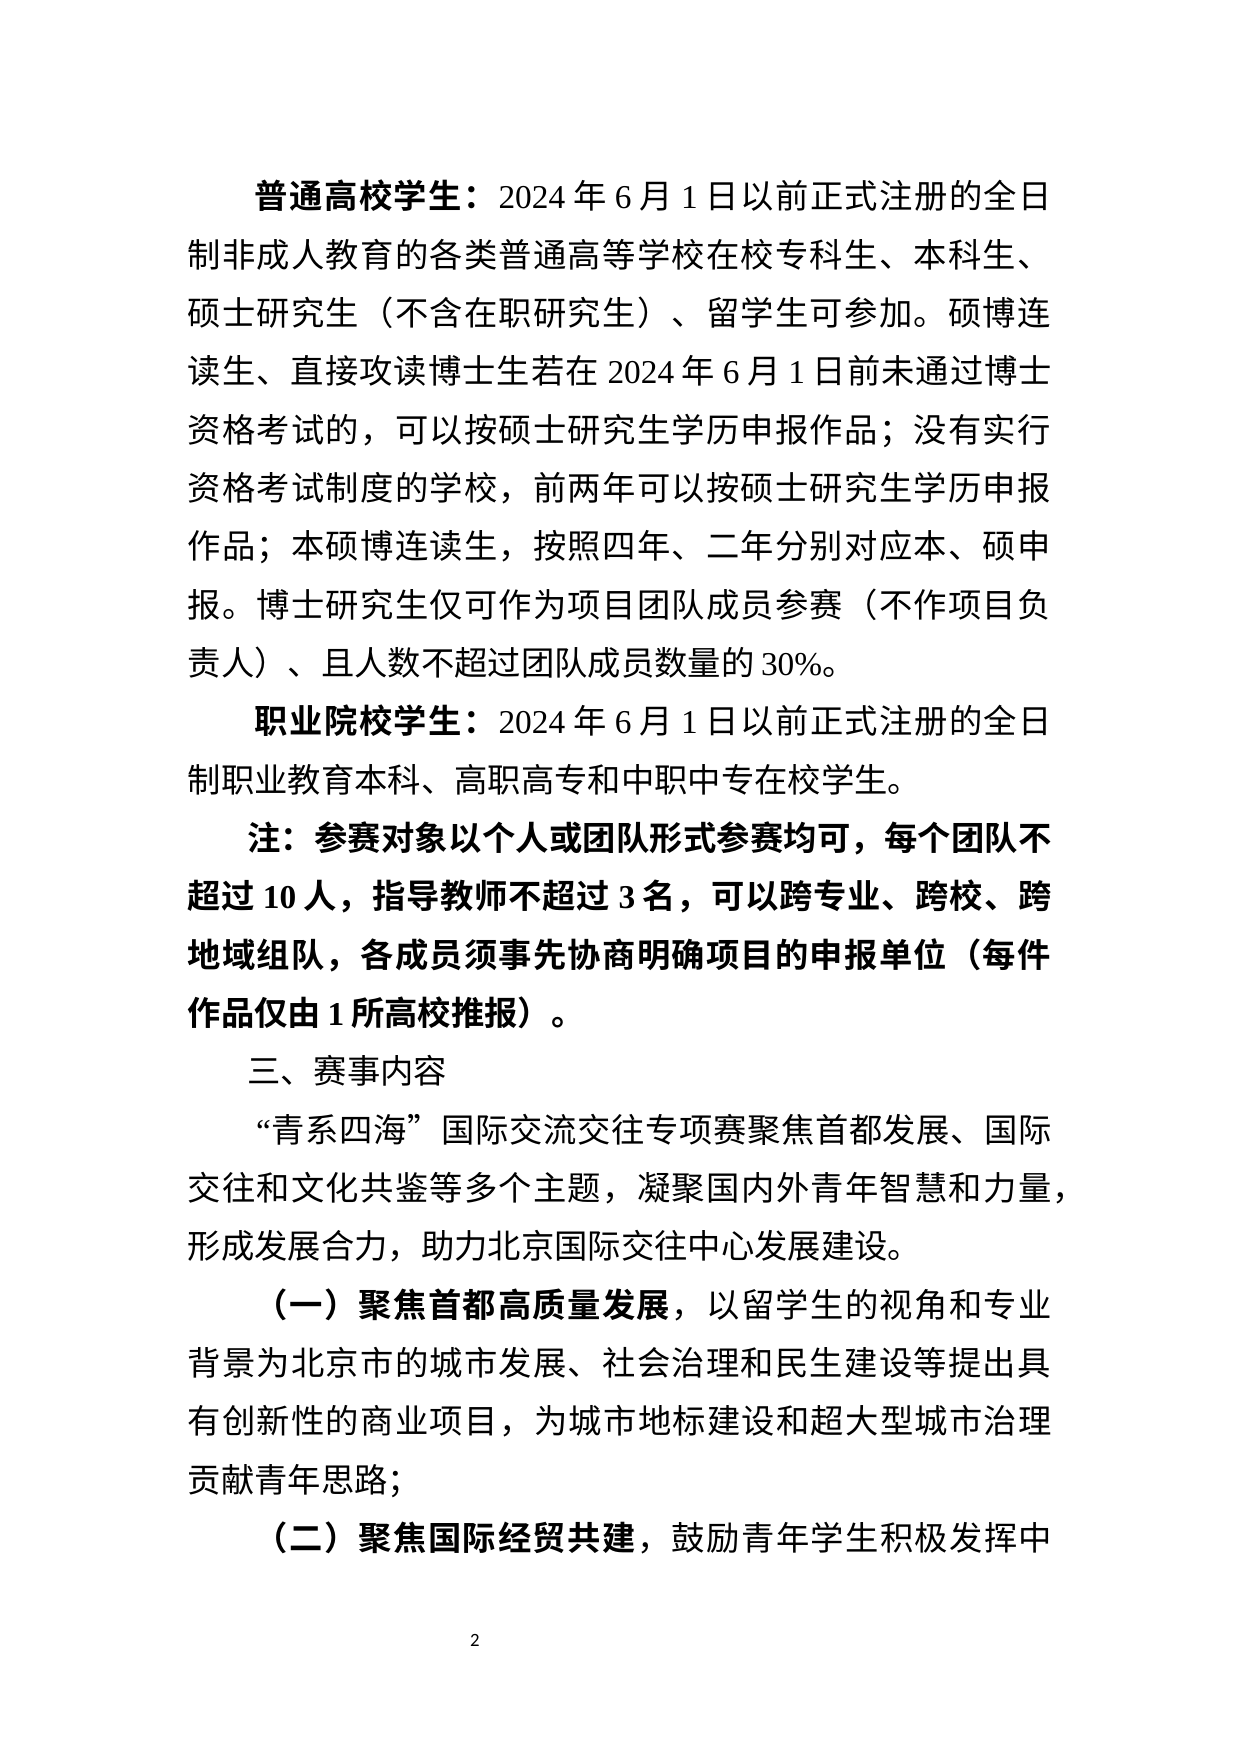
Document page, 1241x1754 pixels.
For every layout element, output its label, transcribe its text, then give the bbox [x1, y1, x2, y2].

text “青系四海”国际交流交往专项赛聚焦首都发展、国际交往和文化共鉴等多个主题，凝聚国内外青年智慧和力量，形成发展合力，助力北京国际交往中心发展建设。 [187, 1095, 1053, 1270]
text （一）聚焦首都高质量发展，以留学生的视角和专业背景为北京市的城市发展、社会治理和民生建设等提出具有创新性的商业项目，为城市地标建设和超大型城市治理贡献青年思路； [187, 1270, 1053, 1504]
text 注：参赛对象以个人或团队形式参赛均可，每个团队不超过10人，指导教师不超过3名，可以跨专业、跨校、跨地域组队，各成员须事先协商明确项目的申报单位（每件作品仅由1所高校推报）。 [187, 804, 1053, 1037]
text 普通高校学生：2024年6月1日以前正式注册的全日制非成人教育的各类普通高等学校在校专科生、本科生、硕士研究生（不含在职研究生）、留学生可参加。硕博连读生、直接攻读博士生若在2024年6月1日前未通过博士资格考试的，可以按硕士研究生学历申报作品；没有实行资格考试制度的学校，前两年可以按硕士研究生学历申报作品；本硕博连读生，按照四年、二年分别对应本、硕申报。博士研究生仅可作为项目团队成员参赛（不作项目负责人）、且人数不超过团队成员数量的30%。 [187, 162, 1053, 687]
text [187, 1504, 1053, 1562]
text 职业院校学生：2024年6月1日以前正式注册的全日制职业教育本科、高职高专和中职中专在校学生。 [187, 687, 1053, 804]
text 三、赛事内容 [187, 1037, 1053, 1095]
